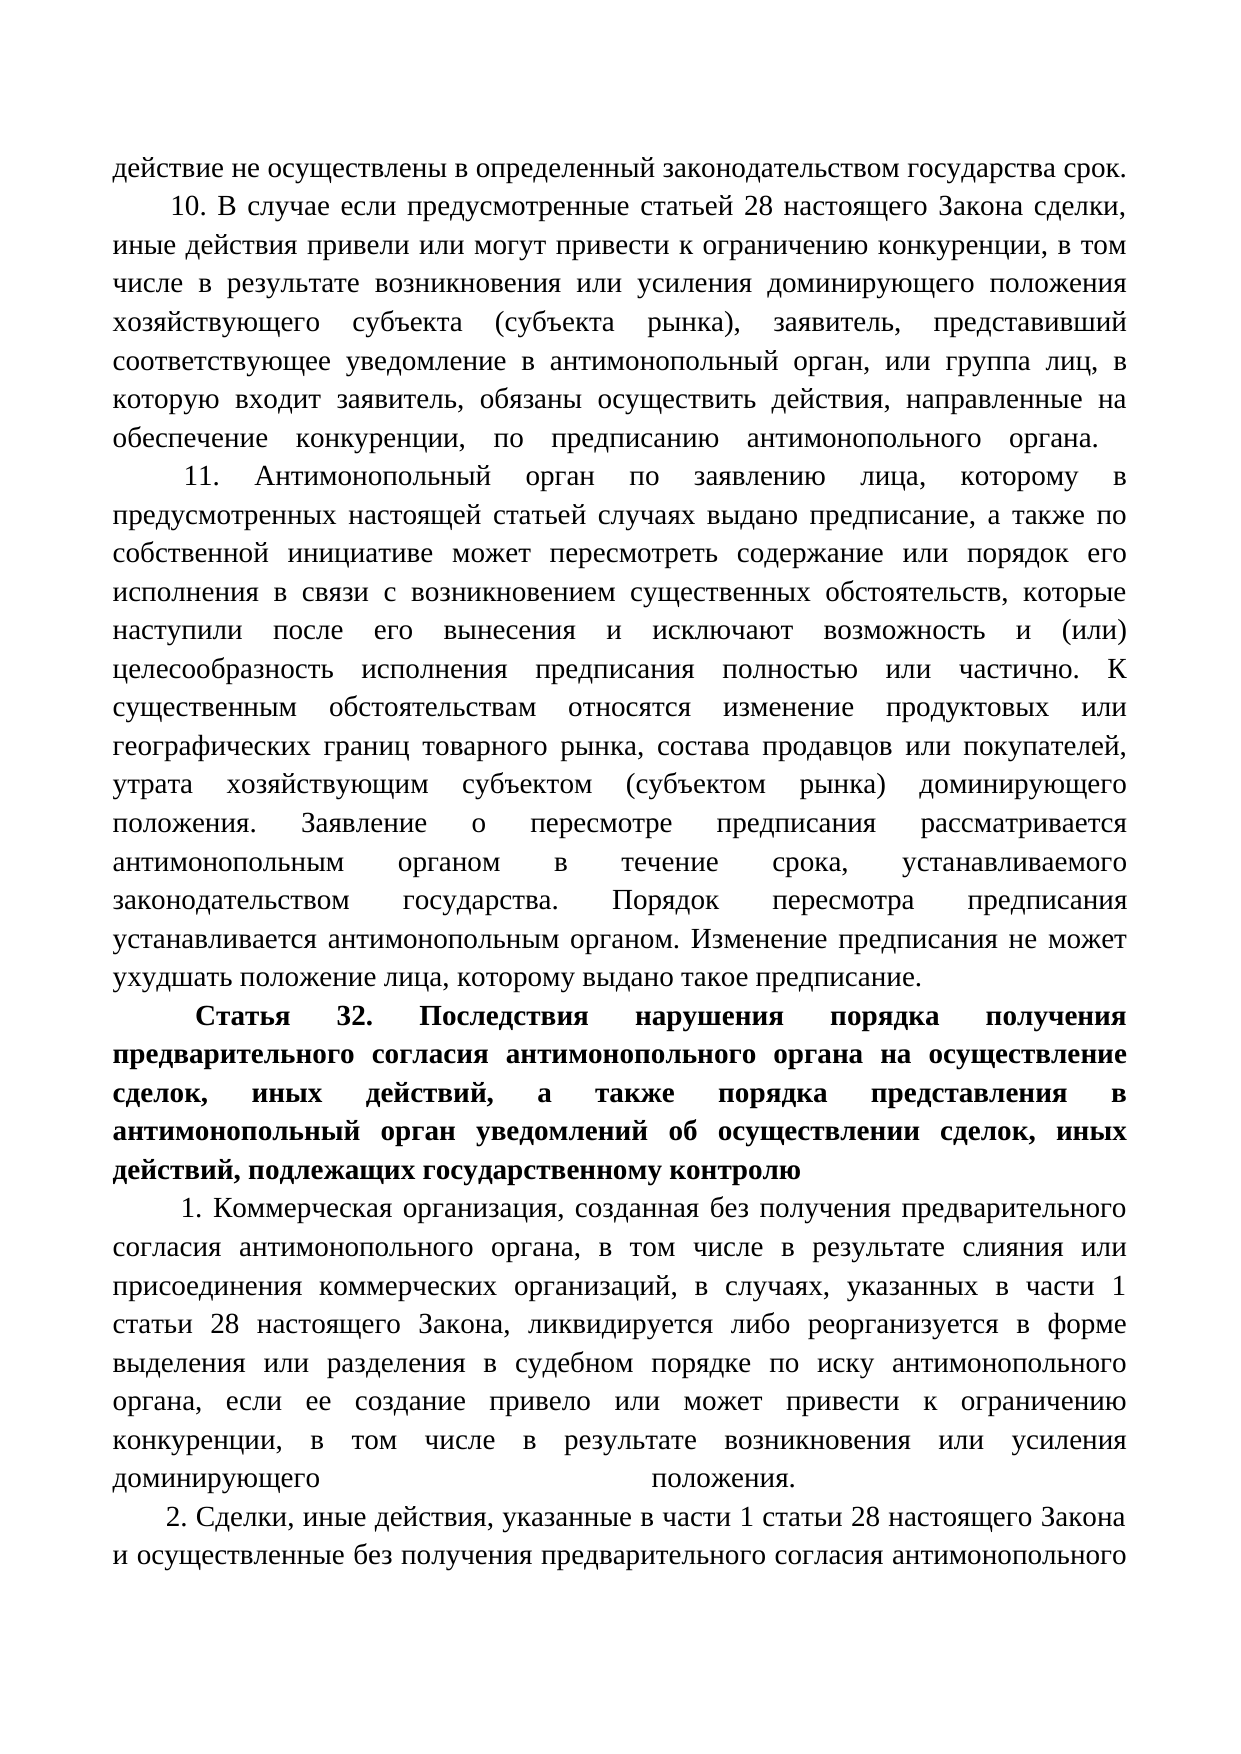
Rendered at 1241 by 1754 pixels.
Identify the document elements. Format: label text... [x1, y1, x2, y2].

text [112, 150, 1128, 993]
text Статья 32. Последствия нарушения порядка получения предварительного согласия антимонопольного органа на осуществление сделок, иных действий, а также порядка представления в антимонопольный орган уведомлений об осуществлении сделок, иных действий, подлежащих государственному контролю [112, 998, 1128, 1186]
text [112, 1191, 1128, 1571]
